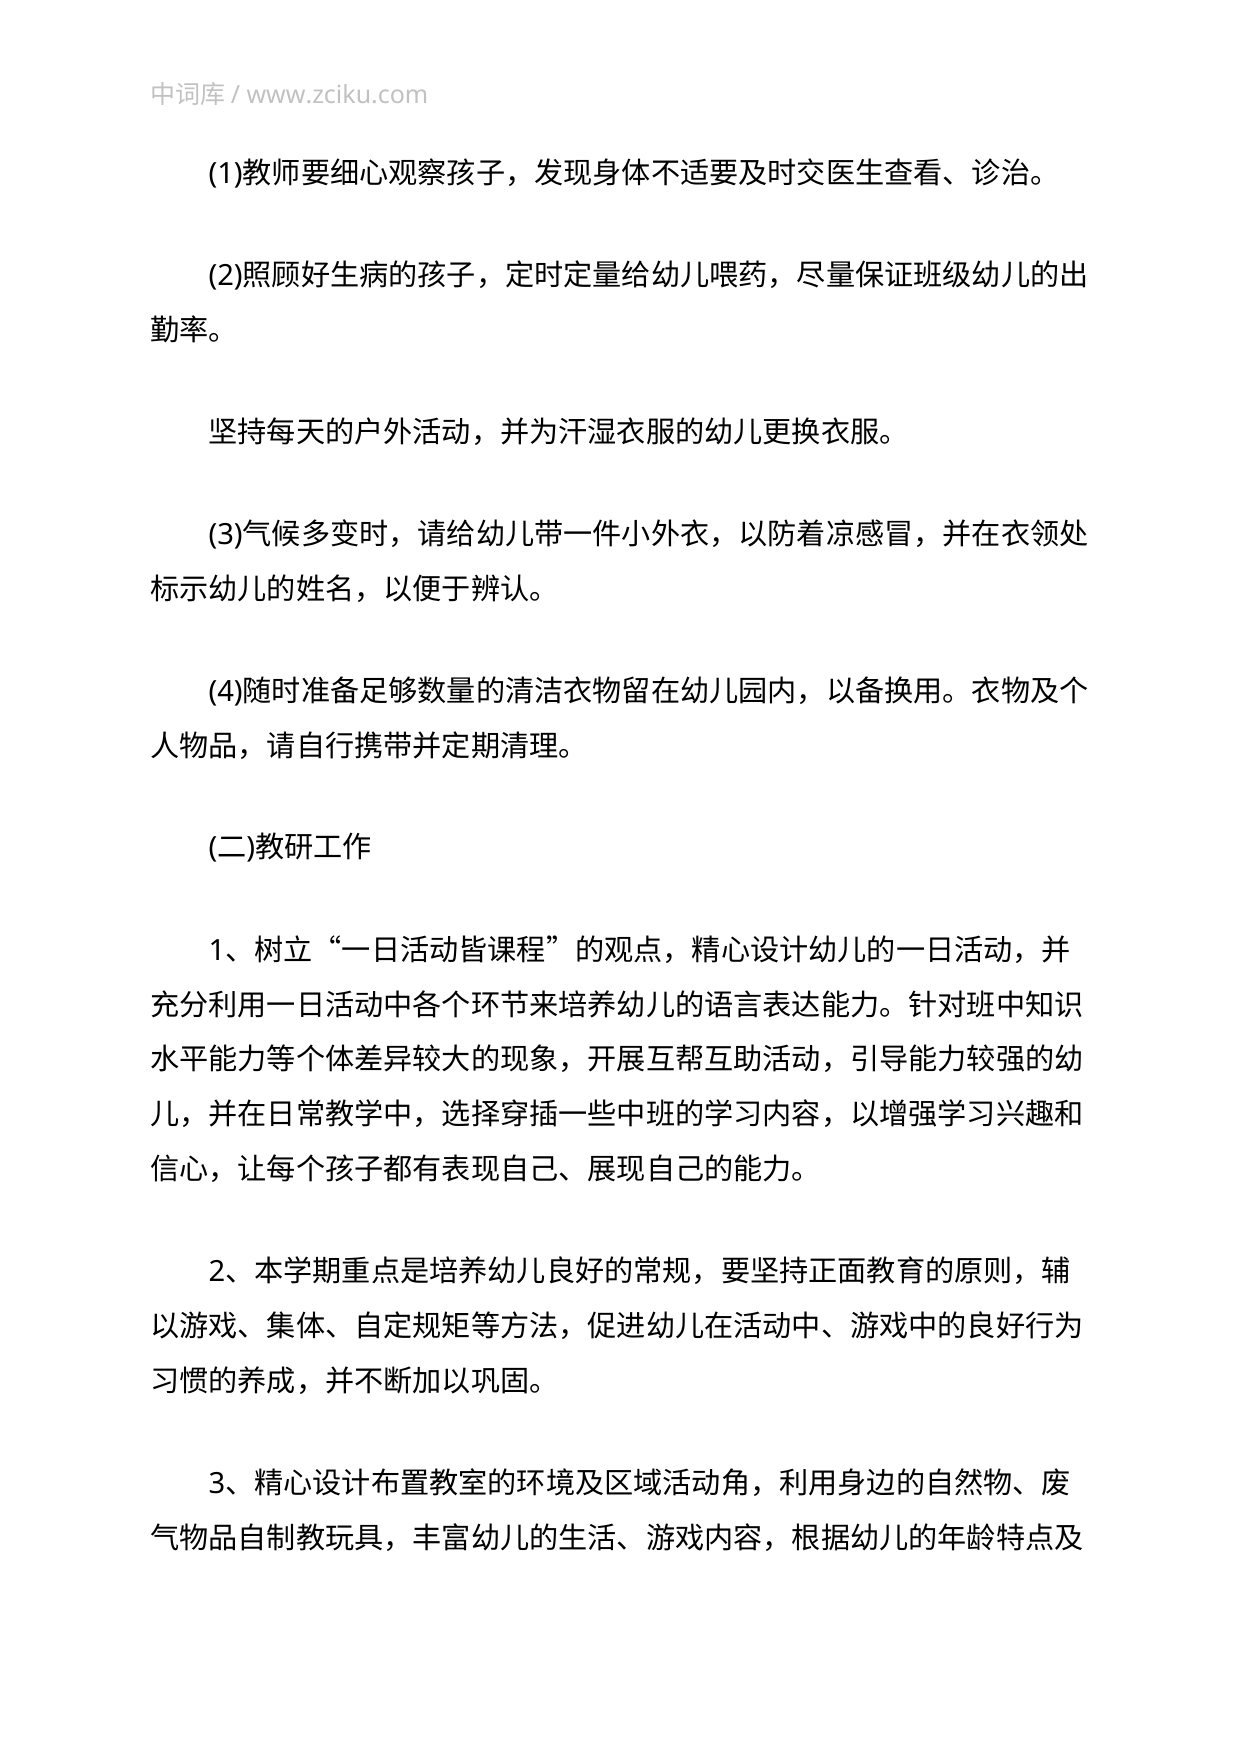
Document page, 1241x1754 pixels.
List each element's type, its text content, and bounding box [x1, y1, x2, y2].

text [150, 1459, 1090, 1556]
text 1、树立“一日活动皆课程”的观点，精心设计幼儿的一日活动，并充分利用一日活动中各个环节来培养幼儿的语言表达能力。针对班中知识水平能力等个体差异较大的现象，开展互帮互助活动，引导能力较强的幼儿，并在日常教学中，选择穿插一些中班的学习内容，以增强学习兴趣和信心，让每个孩子都有表现自己、展现自己的能力。 [150, 926, 1090, 1188]
text 2、本学期重点是培养幼儿良好的常规，要坚持正面教育的原则，辅以游戏、集体、自定规矩等方法，促进幼儿在活动中、游戏中的良好行为习惯的养成，并不断加以巩固。 [150, 1247, 1090, 1400]
text (4)随时准备足够数量的清洁衣物留在幼儿园内，以备换用。衣物及个人物品，请自行携带并定期清理。 [150, 667, 1090, 764]
text (二)教研工作 [150, 824, 1090, 866]
text (3)气候多变时，请给幼儿带一件小外衣，以防着凉感冒，并在衣领处标示幼儿的姓名，以便于辨认。 [150, 511, 1090, 608]
text (2)照顾好生病的孩子，定时定量给幼儿喂药，尽量保证班级幼儿的出勤率。 [150, 252, 1090, 349]
text (1)教师要细心观察孩子，发现身体不适要及时交医生查看、诊治。 [150, 150, 1090, 192]
text 坚持每天的户外活动，并为汗湿衣服的幼儿更换衣服。 [150, 409, 1090, 451]
